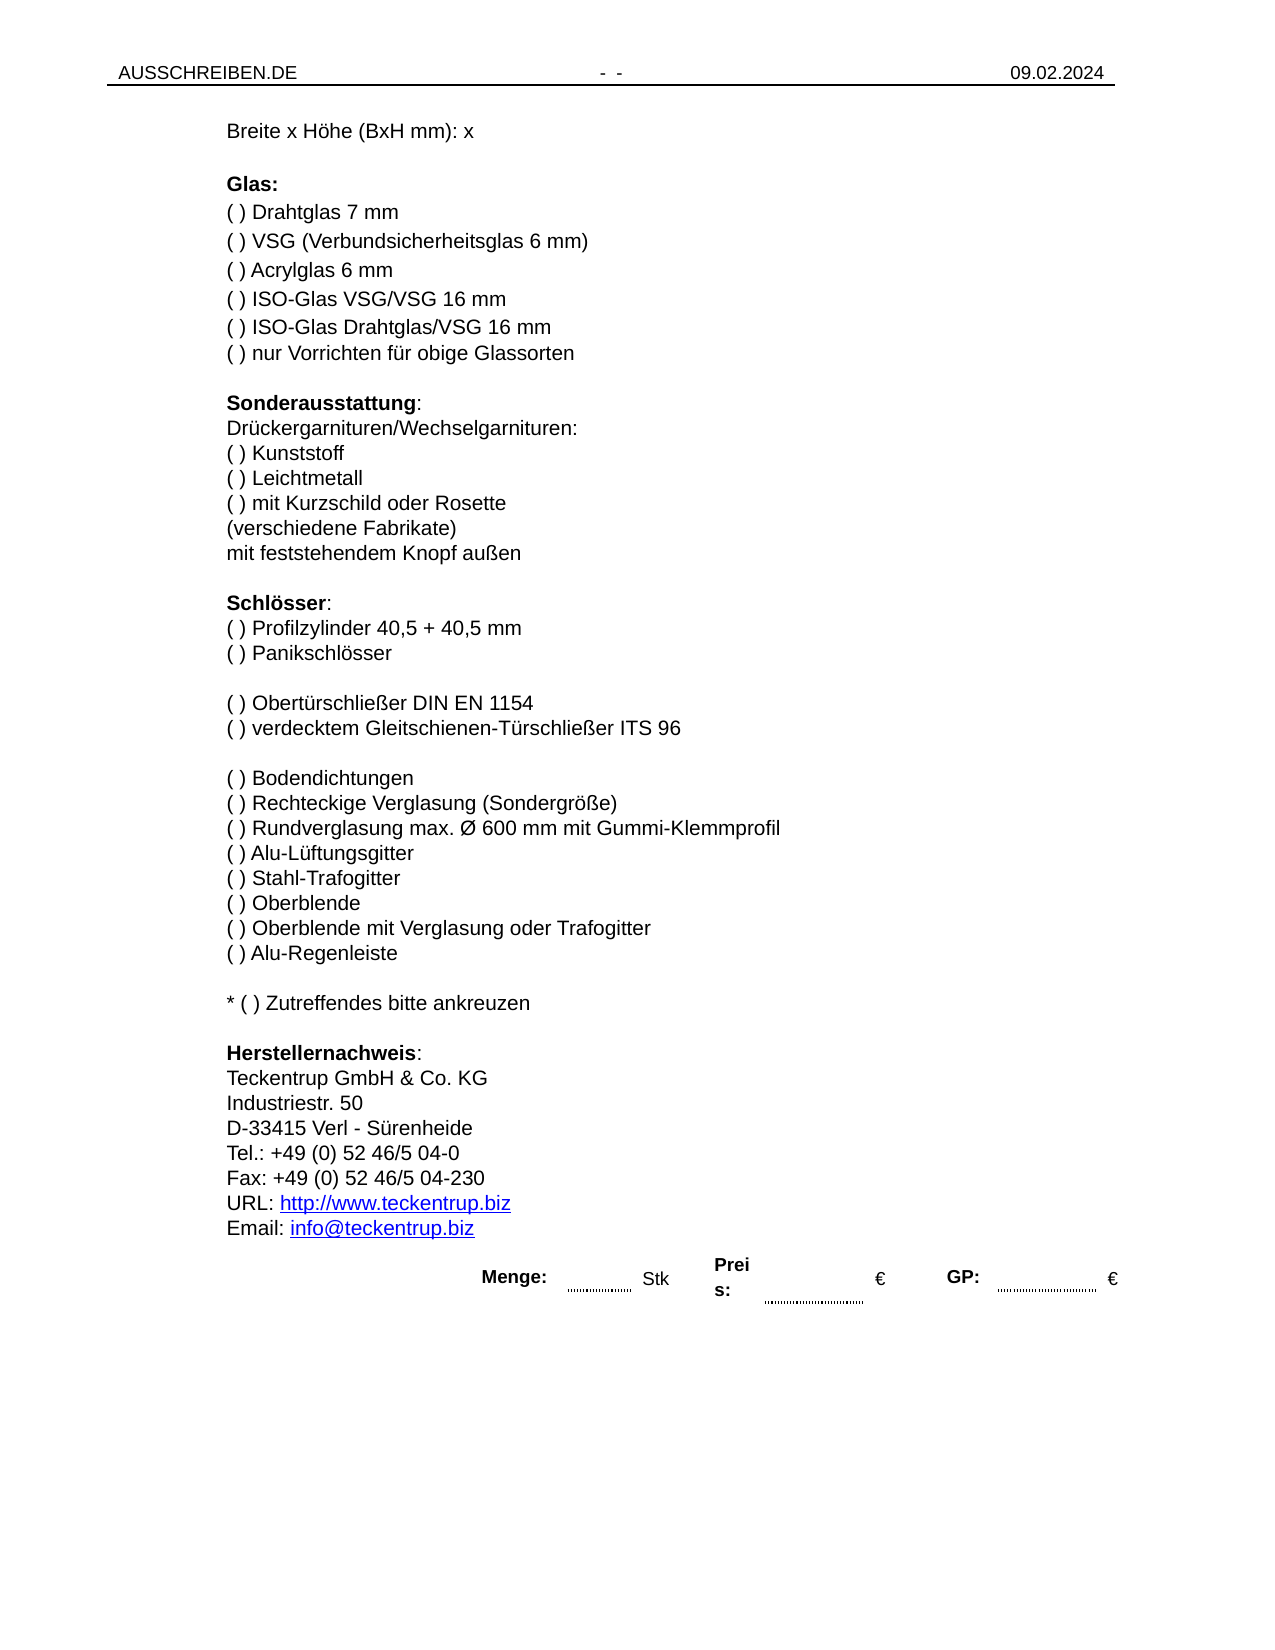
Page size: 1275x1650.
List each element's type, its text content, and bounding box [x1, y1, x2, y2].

text ( ) ISO-Glas VSG/VSG 16 mm [226, 283, 1157, 312]
text ( ) Drahtglas 7 mm [226, 197, 1157, 226]
text ( ) Leichtmetall [226, 466, 1157, 491]
text ( ) ISO-Glas Drahtglas/VSG 16 mm [226, 312, 1157, 341]
text Tel.: +49 (0) 52 46/5 04-0 [226, 1141, 1157, 1166]
text ( ) Stahl-Trafogitter [226, 866, 1157, 891]
text Drückergarnituren/Wechselgarnituren: [226, 416, 1157, 441]
text Industriestr. 50 [226, 1091, 1157, 1116]
text ( ) Oberblende mit Verglasung oder Trafogitter [226, 916, 1157, 941]
table_header € [864, 1241, 924, 1325]
text ( ) Obertürschließer DIN EN 1154 [226, 691, 1157, 716]
text ( ) verdecktem Gleitschienen-Türschließer ITS 96 [226, 716, 1157, 741]
text ( ) Profilzylinder 40,5 + 40,5 mm [226, 616, 1157, 641]
text Sonderausstattung: [226, 391, 1157, 416]
text ( ) Panikschlösser [226, 641, 1157, 666]
text (verschiedene Fabrikate) [226, 516, 1157, 541]
table_header [692, 1241, 863, 1325]
text ( ) Acrylglas 6 mm [226, 254, 1157, 283]
text Teckentrup GmbH & Co. KG [226, 1066, 1157, 1091]
text URL: [226, 1191, 1157, 1216]
text ( ) nur Vorrichten für obige Glassorten [226, 341, 1157, 366]
text Herstellernachweis: [226, 1041, 1157, 1066]
text ( ) Alu-Regenleiste [226, 941, 1157, 966]
text ( ) mit Kurzschild oder Rosette [226, 491, 1157, 516]
text ( ) Alu-Lüftungsgitter [226, 841, 1157, 866]
text * ( ) Zutreffendes bitte ankreuzen [226, 991, 1157, 1016]
text ( ) Rechteckige Verglasung (Sondergröße) [226, 791, 1157, 816]
text Email: [226, 1216, 1157, 1241]
text D-33415 Verl - Sürenheide [226, 1116, 1157, 1141]
text ( ) Bodendichtungen [226, 766, 1157, 791]
text ( ) Rundverglasung max. Ø 600 mm mit Gummi-Klemmprofil [226, 816, 1157, 841]
table_header [459, 1241, 631, 1325]
text ( ) VSG (Verbundsicherheitsglas 6 mm) [226, 226, 1157, 254]
text Glas: [226, 168, 1157, 197]
text Fax: +49 (0) 52 46/5 04-230 [226, 1166, 1157, 1191]
table_header Stk [631, 1241, 692, 1325]
text Breite x Höhe (BxH mm): x [226, 118, 1157, 143]
text ( ) Kunststoff [226, 441, 1157, 466]
text mit feststehendem Knopf außen [226, 541, 1157, 566]
table_header [924, 1241, 1096, 1325]
table_header € [1096, 1241, 1157, 1325]
text ( ) Oberblende [226, 891, 1157, 916]
text Schlösser: [226, 591, 1157, 616]
